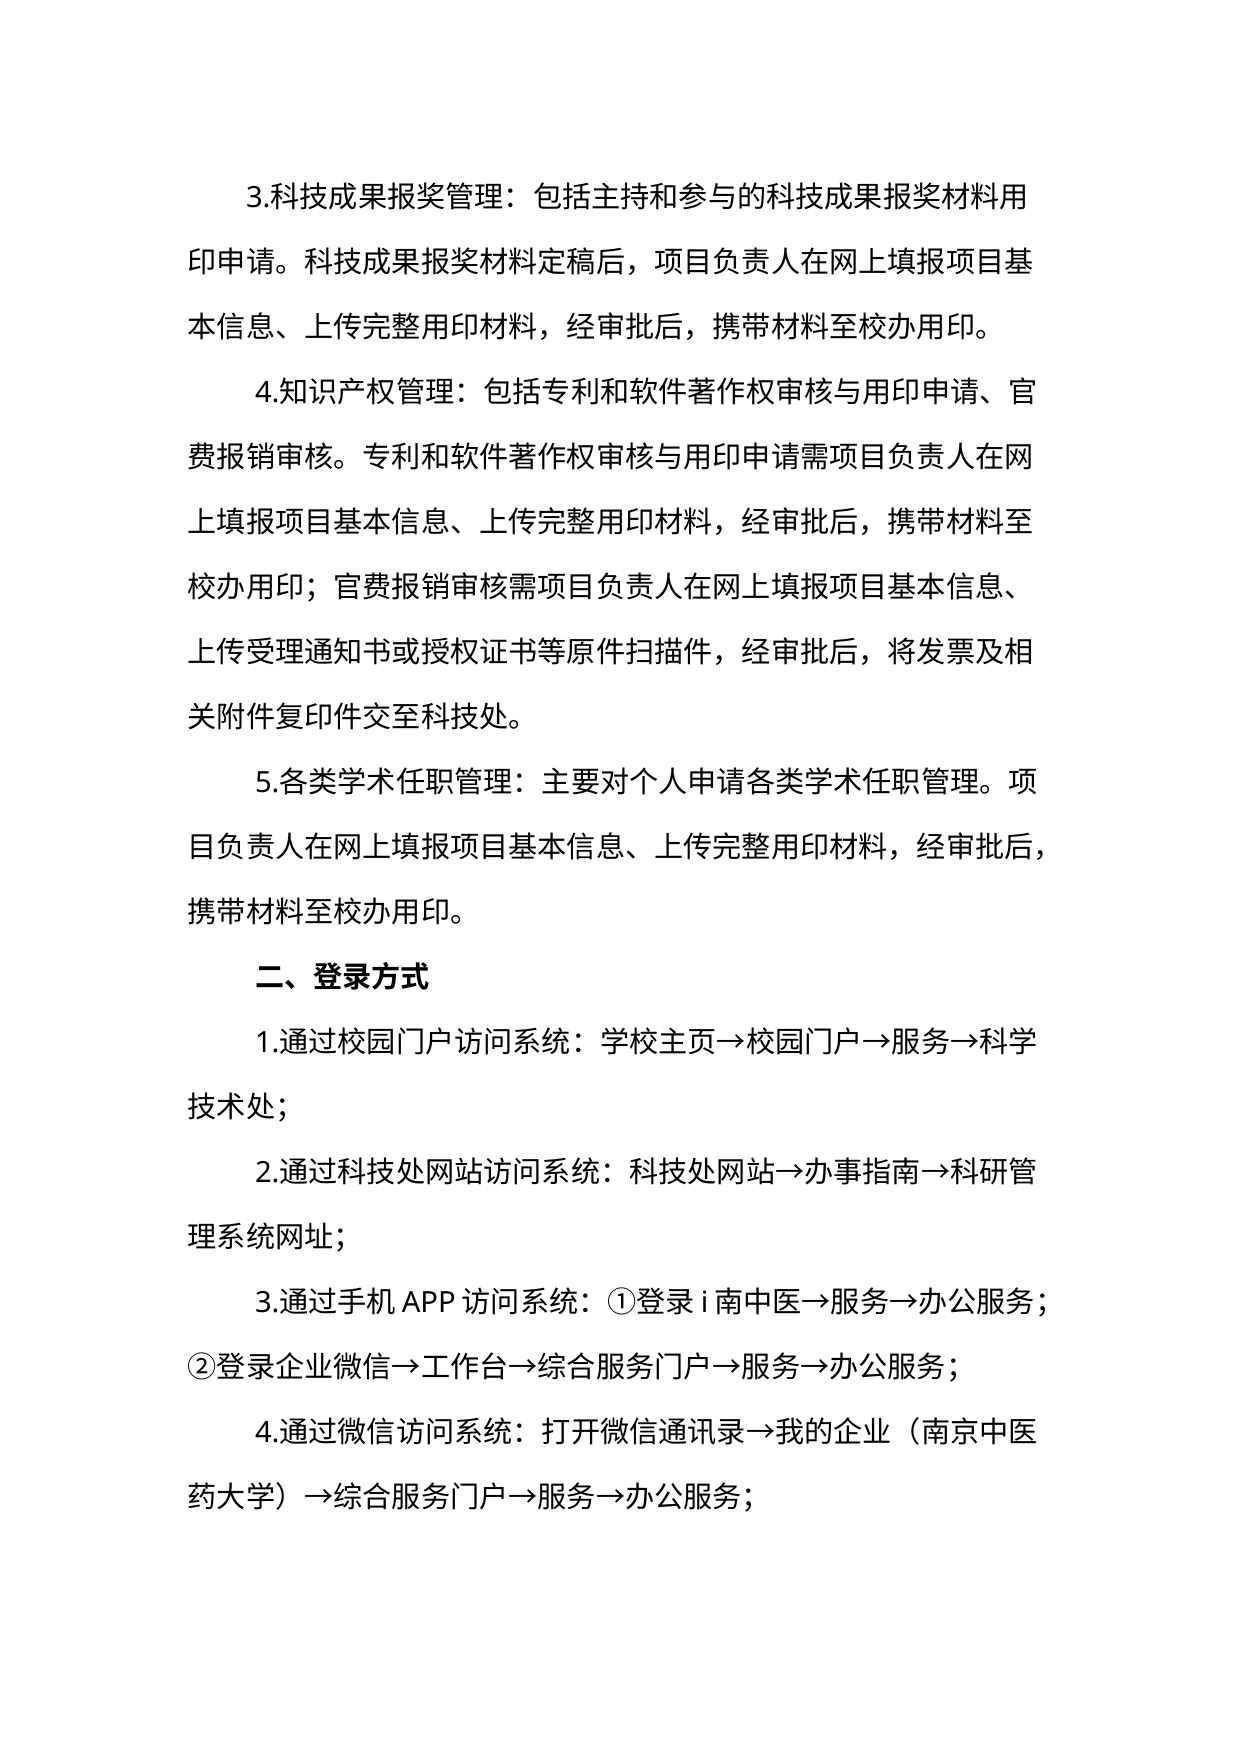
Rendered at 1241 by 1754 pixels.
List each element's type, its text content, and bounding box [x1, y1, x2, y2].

text 4.知识产权管理：包括专利和软件著作权审核与用印申请、官费报销审核。专利和软件著作权审核与用印申请需项目负责人在网上填报项目基本信息、上传完整用印材料，经审批后，携带材料至校办用印；官费报销审核需项目负责人在网上填报项目基本信息、上传受理通知书或授权证书等原件扫描件，经审批后，将发票及相关附件复印件交至科技处。 [187, 357, 1053, 747]
text 二、登录方式 [255, 942, 1053, 1007]
text 1.通过校园门户访问系统：学校主页→校园门户→服务→科学技术处； [187, 1007, 1053, 1137]
text 4.通过微信访问系统：打开微信通讯录→我的企业（南京中医药大学）→综合服务门户→服务→办公服务； [187, 1397, 1053, 1527]
text 3.科技成果报奖管理：包括主持和参与的科技成果报奖材料用印申请。科技成果报奖材料定稿后，项目负责人在网上填报项目基本信息、上传完整用印材料，经审批后，携带材料至校办用印。 [187, 162, 1053, 357]
text 3.通过手机APP访问系统：①登录i南中医→服务→办公服务；②登录企业微信→工作台→综合服务门户→服务→办公服务； [187, 1267, 1053, 1397]
text 2.通过科技处网站访问系统：科技处网站→办事指南→科研管理系统网址； [187, 1137, 1053, 1267]
text 5.各类学术任职管理：主要对个人申请各类学术任职管理。项目负责人在网上填报项目基本信息、上传完整用印材料，经审批后，携带材料至校办用印。 [187, 747, 1053, 942]
